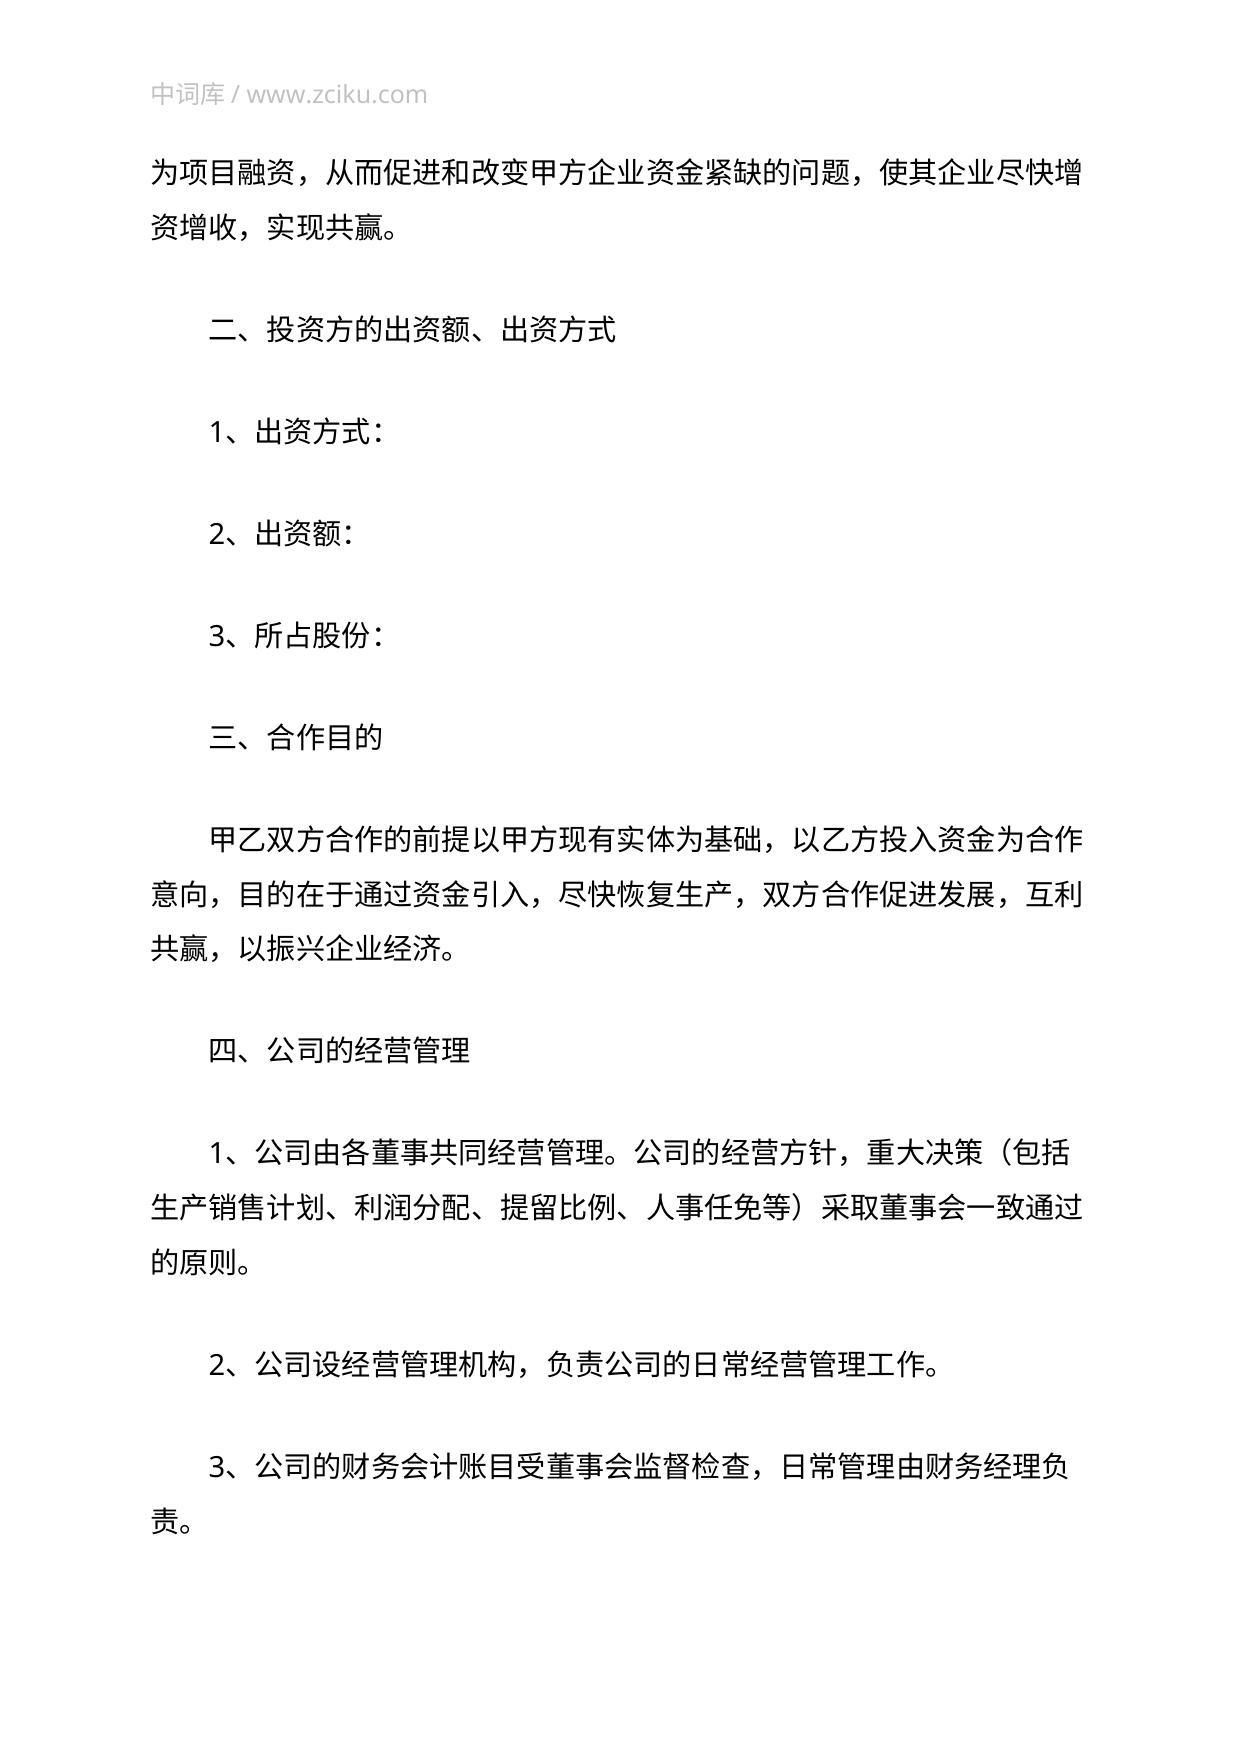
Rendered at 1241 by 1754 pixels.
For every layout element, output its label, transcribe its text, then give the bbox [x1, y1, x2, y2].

text 1、公司由各董事共同经营管理。公司的经营方针，重大决策（包括生产销售计划、利润分配、提留比例、人事任免等）采取董事会一致通过的原则。 [150, 1129, 1090, 1282]
text 2、公司设经营管理机构，负责公司的日常经营管理工作。 [150, 1341, 1090, 1383]
text 1、出资方式： [150, 408, 1090, 451]
text 三、合作目的 [150, 714, 1090, 757]
text 3、公司的财务会计账目受董事会监督检查，日常管理由财务经理负责。 [150, 1443, 1090, 1540]
text 四、公司的经营管理 [150, 1028, 1090, 1070]
text 2、出资额： [150, 510, 1090, 553]
text 甲乙双方合作的前提以甲方现有实体为基础，以乙方投入资金为合作意向，目的在于通过资金引入，尽快恢复生产，双方合作促进发展，互利共赢，以振兴企业经济。 [150, 816, 1090, 968]
text 二、投资方的出资额、出资方式 [150, 307, 1090, 349]
text 3、所占股份： [150, 612, 1090, 655]
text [150, 150, 1090, 247]
